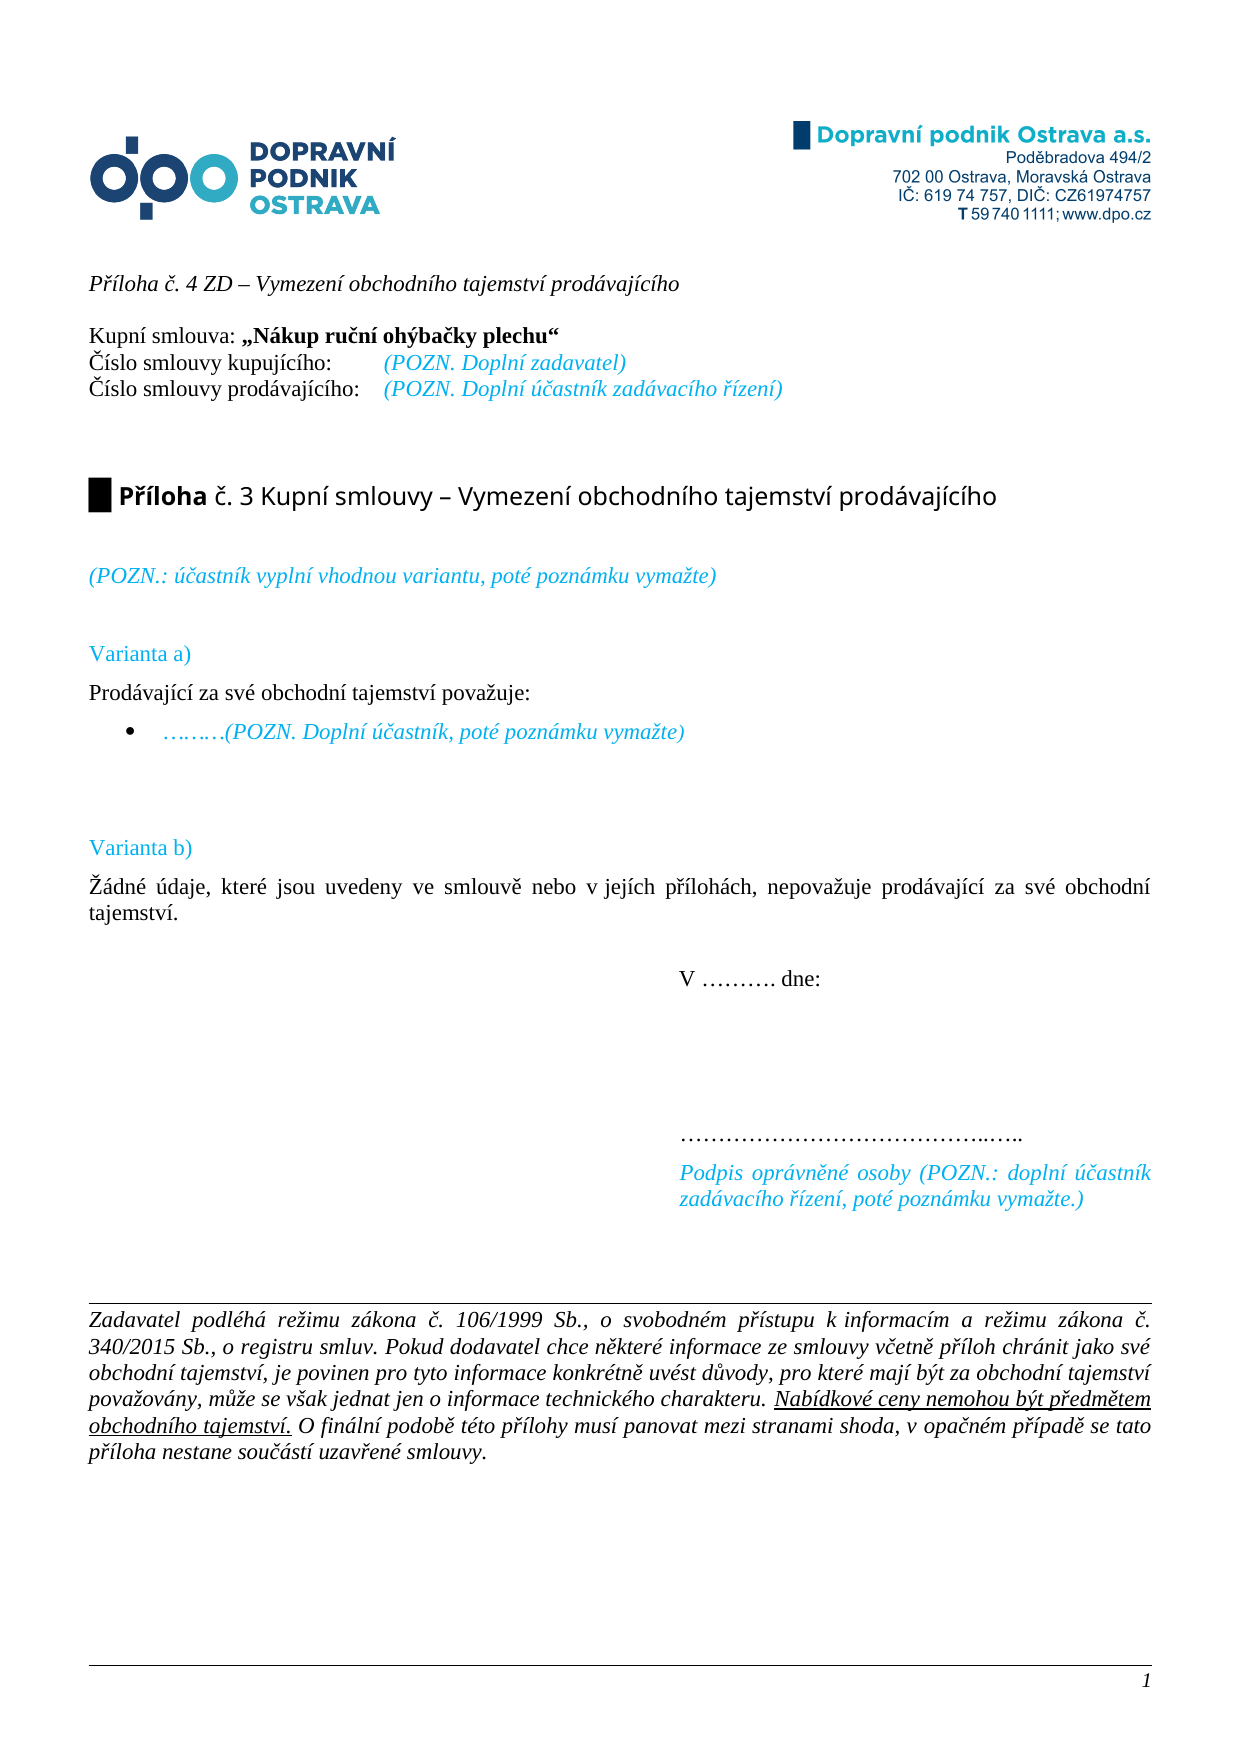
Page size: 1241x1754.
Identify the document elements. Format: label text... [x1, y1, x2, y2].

subtitle Příloha č. 3 Kupní smlouvy – Vymezení obchodního tajemství prodávajícího [89, 477, 1152, 512]
text Číslo smlouvy kupujícího: (POZN. Doplní zadavatel) [89, 349, 1152, 375]
text Žádné údaje, které jsou uvedeny ve smlouvě nebo v jejích přílohách, nepovažuje prodávající za své obchodní tajemství. [89, 873, 1152, 926]
text Prodávající za své obchodní tajemství považuje: [89, 679, 1152, 705]
list ………(POZN. Doplní účastník, poté poznámku vymažte) [126, 718, 1152, 744]
text Zadavatel podléhá režimu zákona č. 106/1999 Sb., o svobodném přístupu k informacím a režimu zákona č. 340/2015 Sb., o registru smluv. Pokud dodavatel chce některé informace ze smlouvy včetně příloh chránit jako své obchodní tajemství, je povinen pro tyto informace konkrétně uvést důvody, pro které mají být za obchodní tajemství považovány, může se však jednat jen o informace technického charakteru. Nabídkové ceny nemohou být předmětem obchodního tajemství. O finální podobě této přílohy musí panovat mezi stranami shoda, v opačném případě se tato příloha nestane součástí uzavřené smlouvy. [89, 1304, 1152, 1464]
text …………………………………..….. [89, 1120, 1152, 1146]
picture [90, 136, 397, 220]
text V ………. dne: [89, 965, 1152, 991]
text Varianta a) [89, 640, 1152, 666]
text Příloha č. 4 ZD – Vymezení obchodního tajemství prodávajícího [89, 270, 1152, 296]
picture [793, 121, 1151, 223]
text Varianta b) [89, 834, 1152, 861]
text Číslo smlouvy prodávajícího: (POZN. Doplní účastník zadávacího řízení) [89, 375, 1152, 402]
text (POZN.: účastník vyplní vhodnou variantu, poté poznámku vymažte) [89, 562, 1152, 589]
text Kupní smlouva: „Nákup ruční ohýbačky plechu“ [89, 323, 1152, 349]
text Podpis oprávněné osoby (POZN.: doplní účastník zadávacího řízení, poté poznámku vymažte.) [89, 1159, 1152, 1212]
